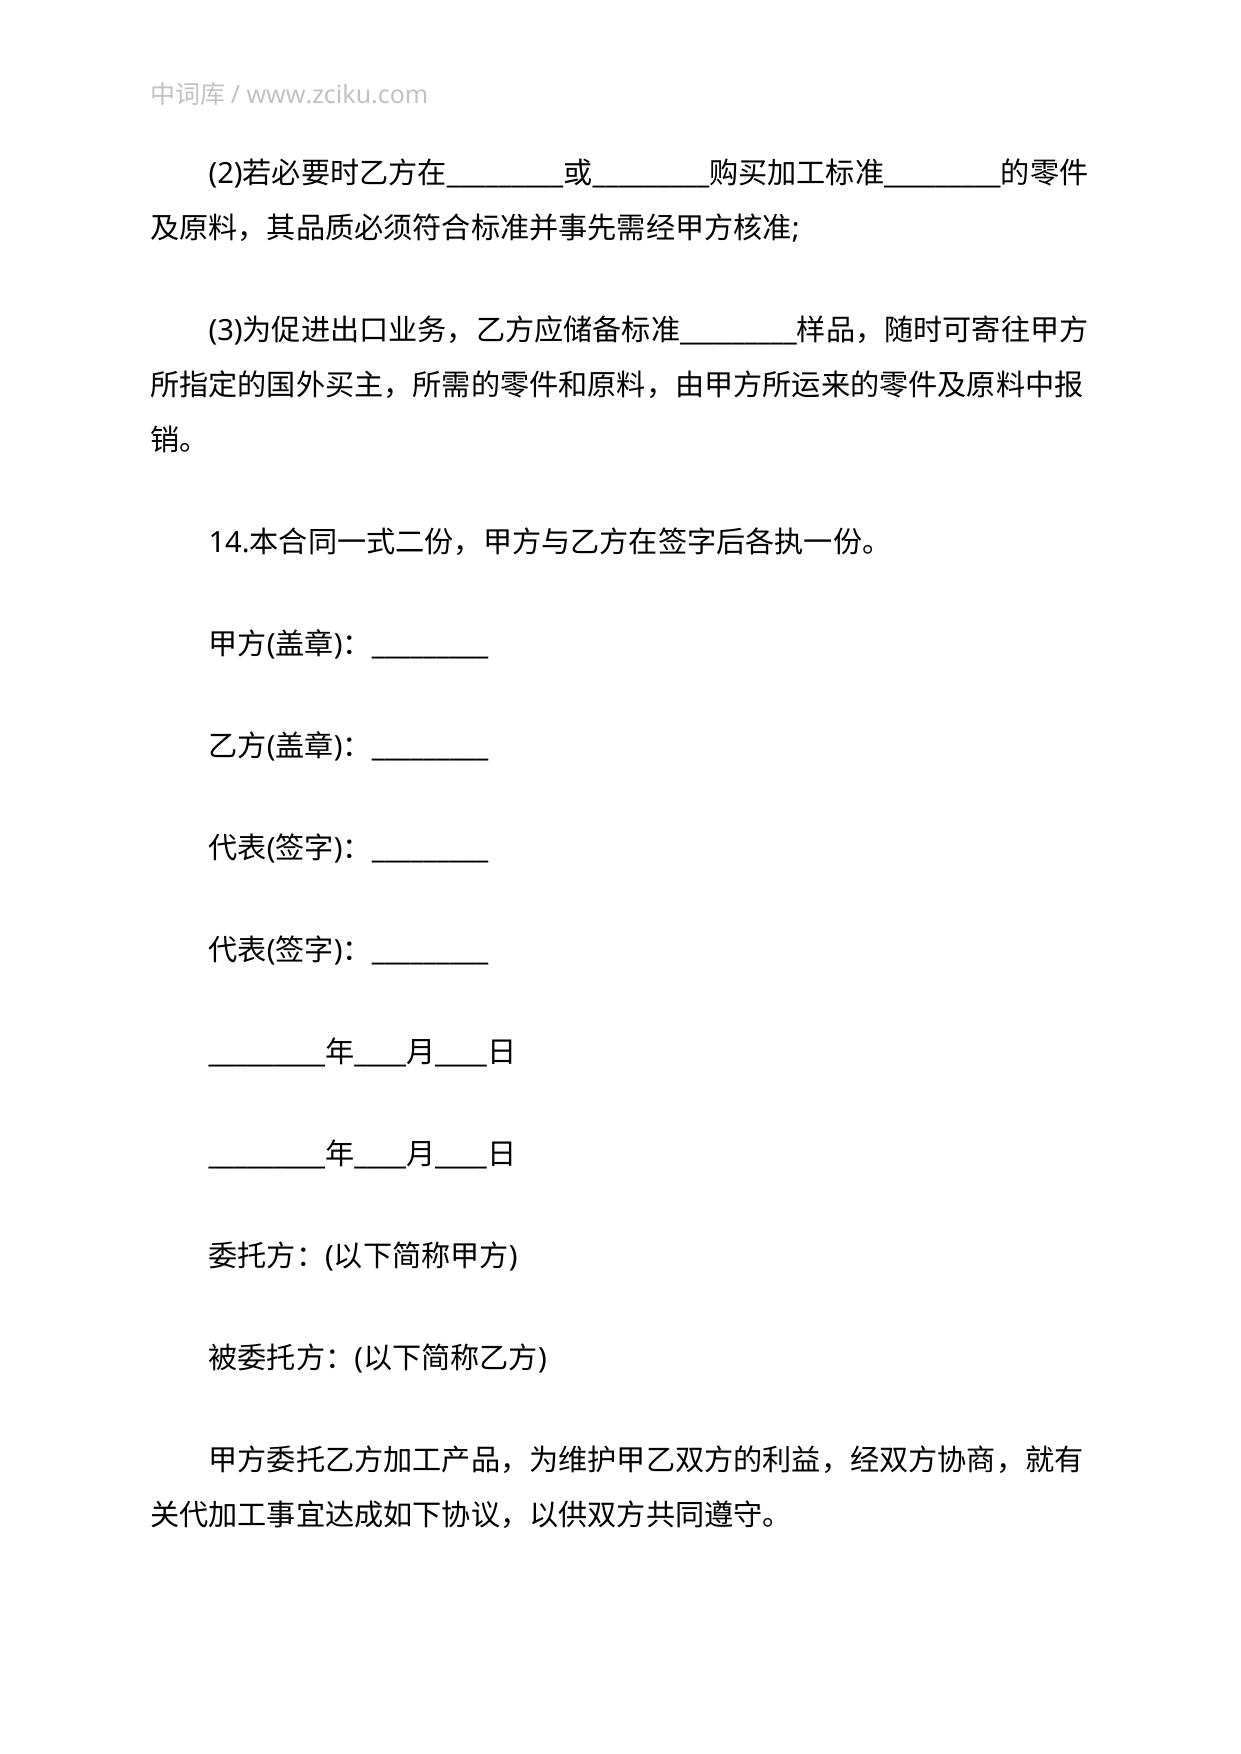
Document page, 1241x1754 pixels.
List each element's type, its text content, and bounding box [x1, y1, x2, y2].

text 乙方(盖章)：_________ [150, 723, 1090, 765]
text 甲方委托乙方加工产品，为维护甲乙双方的利益，经双方协商，就有关代加工事宜达成如下协议，以供双方共同遵守。 [150, 1436, 1090, 1534]
text 14.本合同一式二份，甲方与乙方在签字后各执一份。 [150, 519, 1090, 561]
text 委托方：(以下简称甲方) [150, 1232, 1090, 1275]
text (3)为促进出口业务，乙方应储备标准_________样品，随时可寄往甲方所指定的国外买主，所需的零件和原料，由甲方所运来的零件及原料中报销。 [150, 307, 1090, 459]
text 代表(签字)：_________ [150, 927, 1090, 969]
text 代表(签字)：_________ [150, 824, 1090, 867]
text _________年____月____日 [150, 1028, 1090, 1071]
text (2)若必要时乙方在_________或_________购买加工标准_________的零件及原料，其品质必须符合标准并事先需经甲方核准; [150, 150, 1090, 247]
text 甲方(盖章)：_________ [150, 621, 1090, 663]
text _________年____月____日 [150, 1131, 1090, 1173]
text 被委托方：(以下简称乙方) [150, 1334, 1090, 1377]
